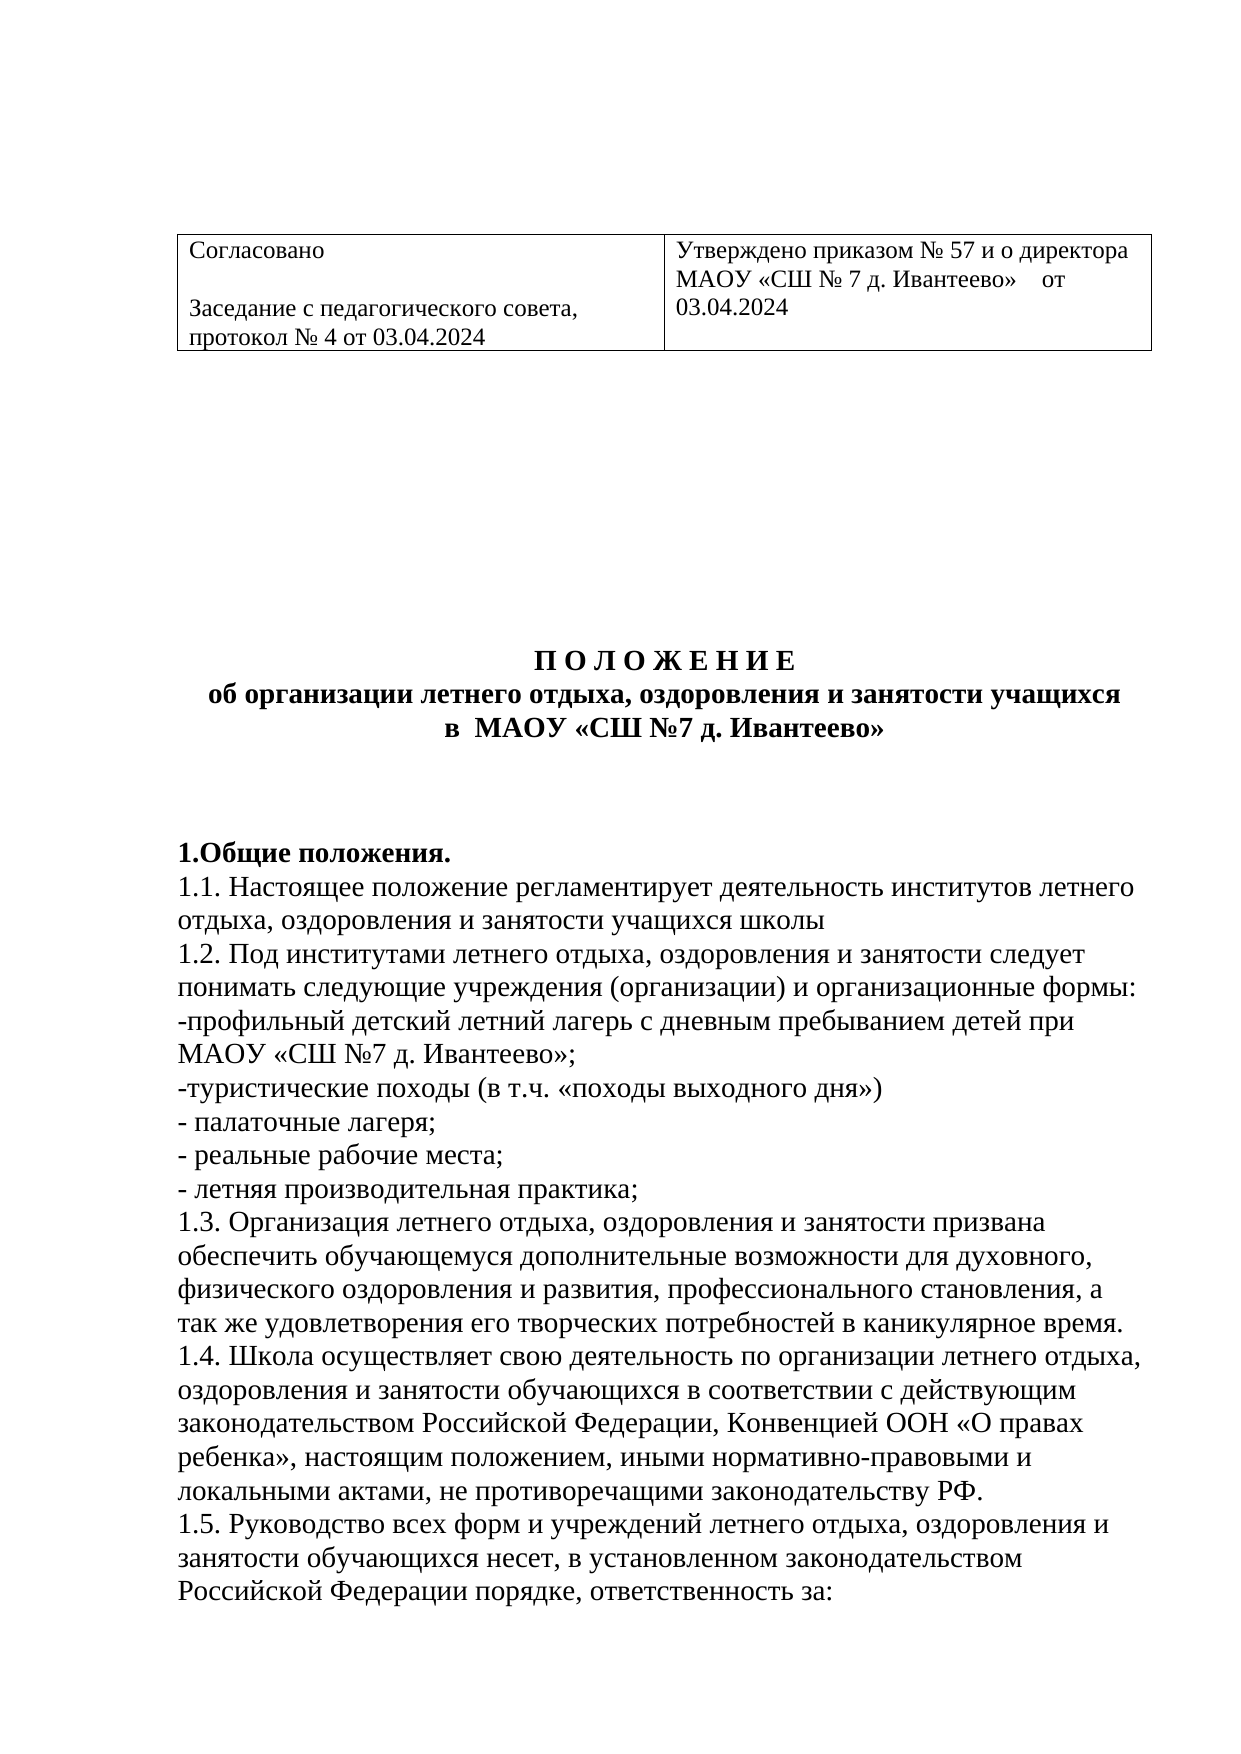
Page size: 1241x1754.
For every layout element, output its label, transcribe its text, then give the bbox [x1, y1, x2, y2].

text 1.Общие положения. 1.1. Настоящее положение регламентирует деятельность институтов летнего отдыха, оздоровления и занятости учащихся школы 1.2. Под институтами летнего отдыха, оздоровления и занятости следует понимать следующие учреждения (организации) и организационные формы: [177, 835, 1152, 1003]
text - реальные рабочие места; [177, 1137, 1152, 1171]
table_header Утверждено приказом № 57 и о директора МАОУ «СШ № 7 д. Ивантеево» от 03.04.2024 [665, 235, 1151, 350]
text - летняя производительная практика; [177, 1171, 1152, 1204]
text 1.4. Школа осуществляет свою деятельность по организации летнего отдыха, оздоровления и занятости обучающихся в соответствии с действующим законодательством Российской Федерации, Конвенцией ООН «О правах ребенка», настоящим положением, иными нормативно-правовыми и локальными актами, не противоречащими законодательству РФ. [177, 1338, 1152, 1506]
text П О Л О Ж Е Н И Е об организации летнего отдыха, оздоровления и занятости учащихся в МАОУ «СШ №7 д. Ивантеево» [177, 643, 1152, 743]
text 1.3. Организация летнего отдыха, оздоровления и занятости призвана обеспечить обучающемуся дополнительные возможности для духовного, физического оздоровления и развития, профессионального становления, а так же удовлетворения его творческих потребностей в каникулярное время. [177, 1204, 1152, 1338]
text 1.5. Руководство всех форм и учреждений летнего отдыха, оздоровления и занятости обучающихся несет, в установленном законодательством Российской Федерации порядке, ответственность за: [177, 1506, 1152, 1607]
text -туристические походы (в т.ч. «походы выходного дня») [177, 1070, 1152, 1104]
text -профильный детский летний лагерь с дневным пребыванием детей при МАОУ «СШ №7 д. Ивантеево»; [177, 1003, 1152, 1070]
text - палаточные лагеря; [177, 1104, 1152, 1137]
table_header Согласовано Заседание с педагогического совета, протокол № 4 от 03.04.2024 [178, 235, 664, 350]
